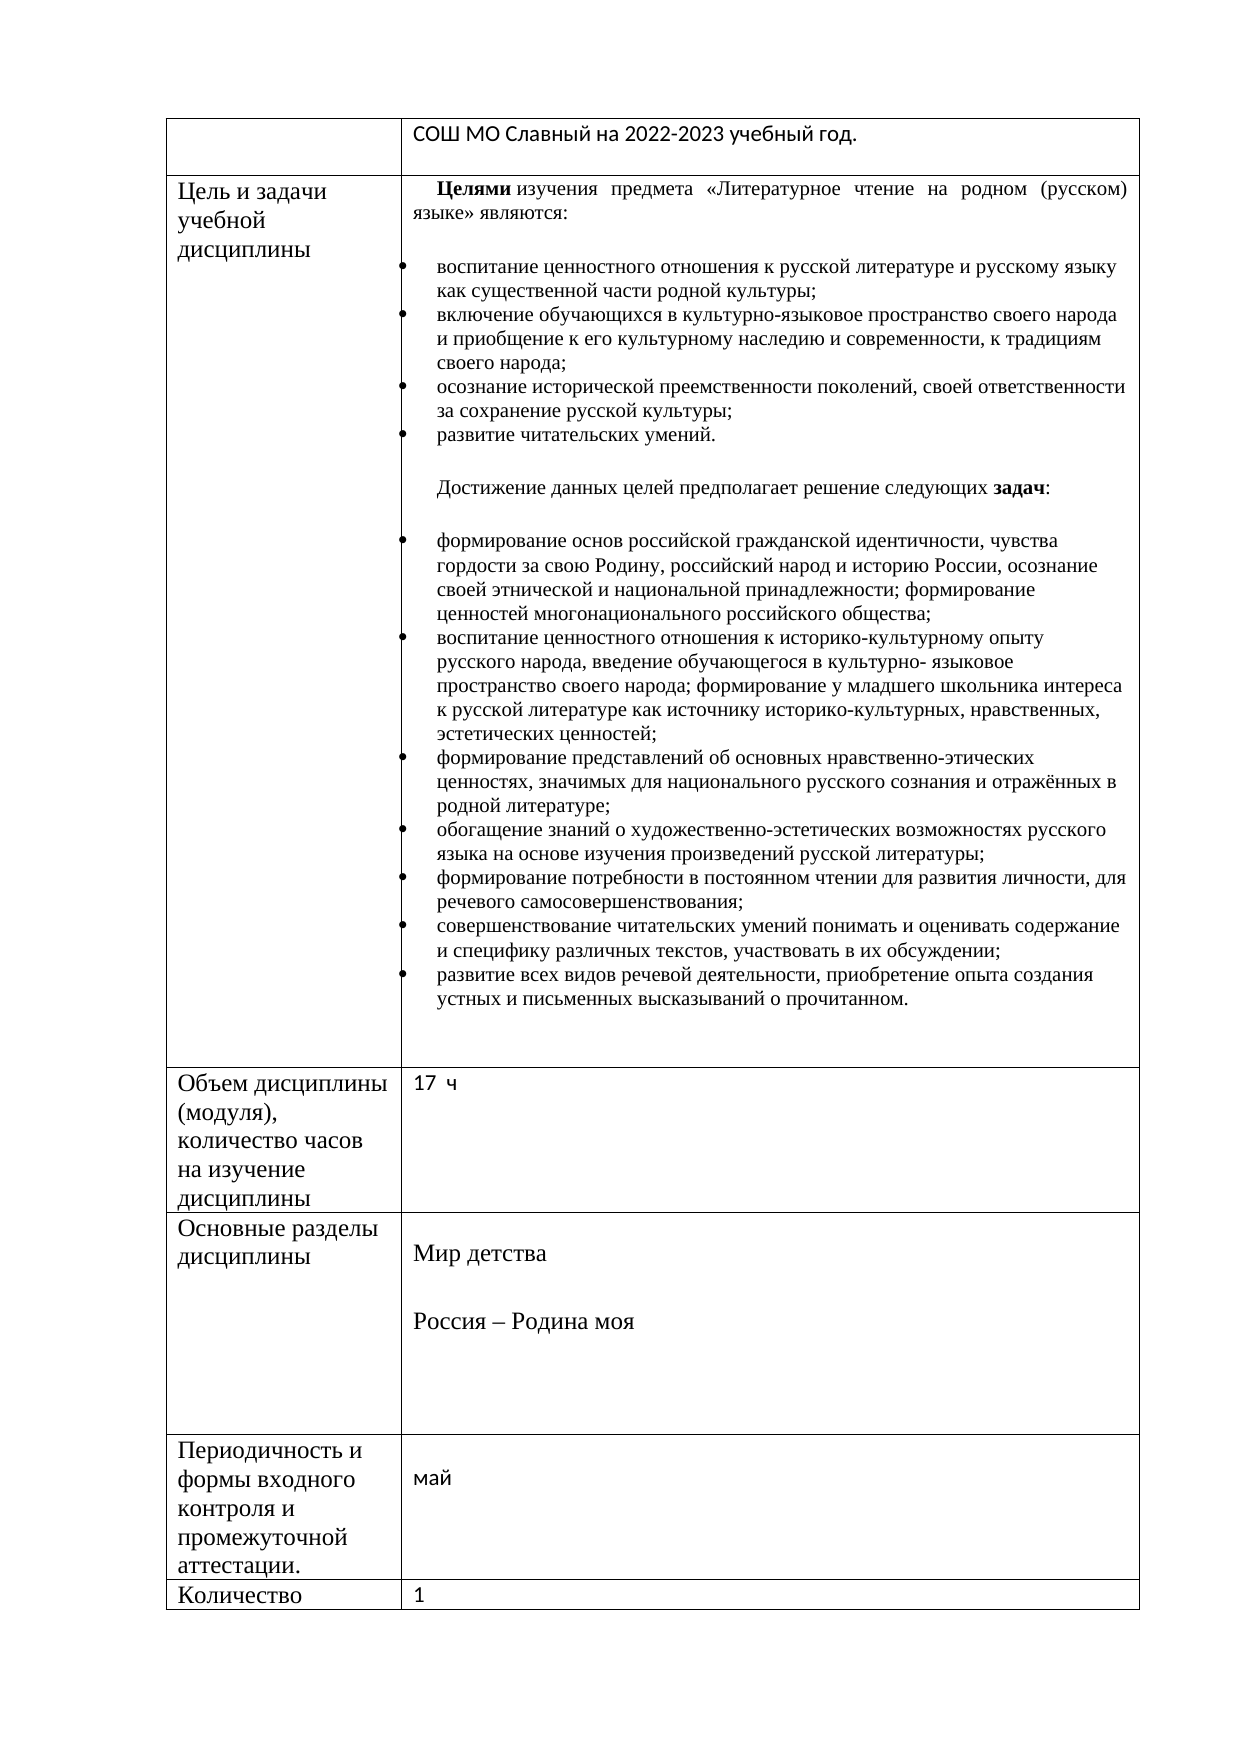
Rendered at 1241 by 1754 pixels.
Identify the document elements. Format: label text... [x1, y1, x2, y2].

table_cell Периодичность и формы входного контроля и промежуточной аттестации. [167, 1435, 401, 1579]
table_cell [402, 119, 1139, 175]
table_cell Основные разделы дисциплины [167, 1213, 401, 1434]
table_cell Объем дисциплины (модуля), количество часов на изучение дисциплины [167, 1068, 401, 1212]
table_cell май [402, 1435, 1139, 1579]
table_cell Целями изучения предмета «Литературное чтение на родном (русском) языке» являются: воспитание ценностного отношения к русской литературе и русскому языку как существенной части родной культуры; включение обучающихся в культурно-языковое пространство своего народа и приобщение к его культурному наследию и современности, к традициям своего народа; осознание исторической преемственности поколений, своей ответственности за сохранение русской культуры; развитие читательских умений. Достижение данных целей предполагает решение следующих задач: формирование основ российской гражданской идентичности, чувства гордости за свою Родину, российский народ и историю России, осознание своей этнической и национальной принадлежности; формирование ценностей многонационального российского общества; воспитание ценностного отношения к историко-культурному опыту русского народа, введение обучающегося в культурно- языковое пространство своего народа; формирование у младшего школьника интереса к русской литературе как источнику историко-культурных, нравственных, эстетических ценностей; формирование представлений об основных нравственно-этических ценностях, значимых для национального русского сознания и отражённых в родной литературе; обогащение знаний о художественно-эстетических возможностях русского языка на основе изучения произведений русской литературы; формирование потребности в постоянном чтении для развития личности, для речевого самосовершенствования; совершенствование читательских умений понимать и оценивать содержание и специфику различных текстов, участвовать в их обсуждении; развитие всех видов речевой деятельности, приобретение опыта создания устных и письменных высказываний о прочитанном. [402, 176, 1139, 1067]
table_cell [167, 119, 401, 175]
table_cell Мир детства Россия – Родина моя [402, 1213, 1139, 1434]
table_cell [167, 1580, 401, 1609]
table_cell Цель и задачи учебной дисциплины [167, 176, 401, 1067]
table_cell 17 ч [402, 1068, 1139, 1212]
table_cell 1 [402, 1580, 1139, 1609]
